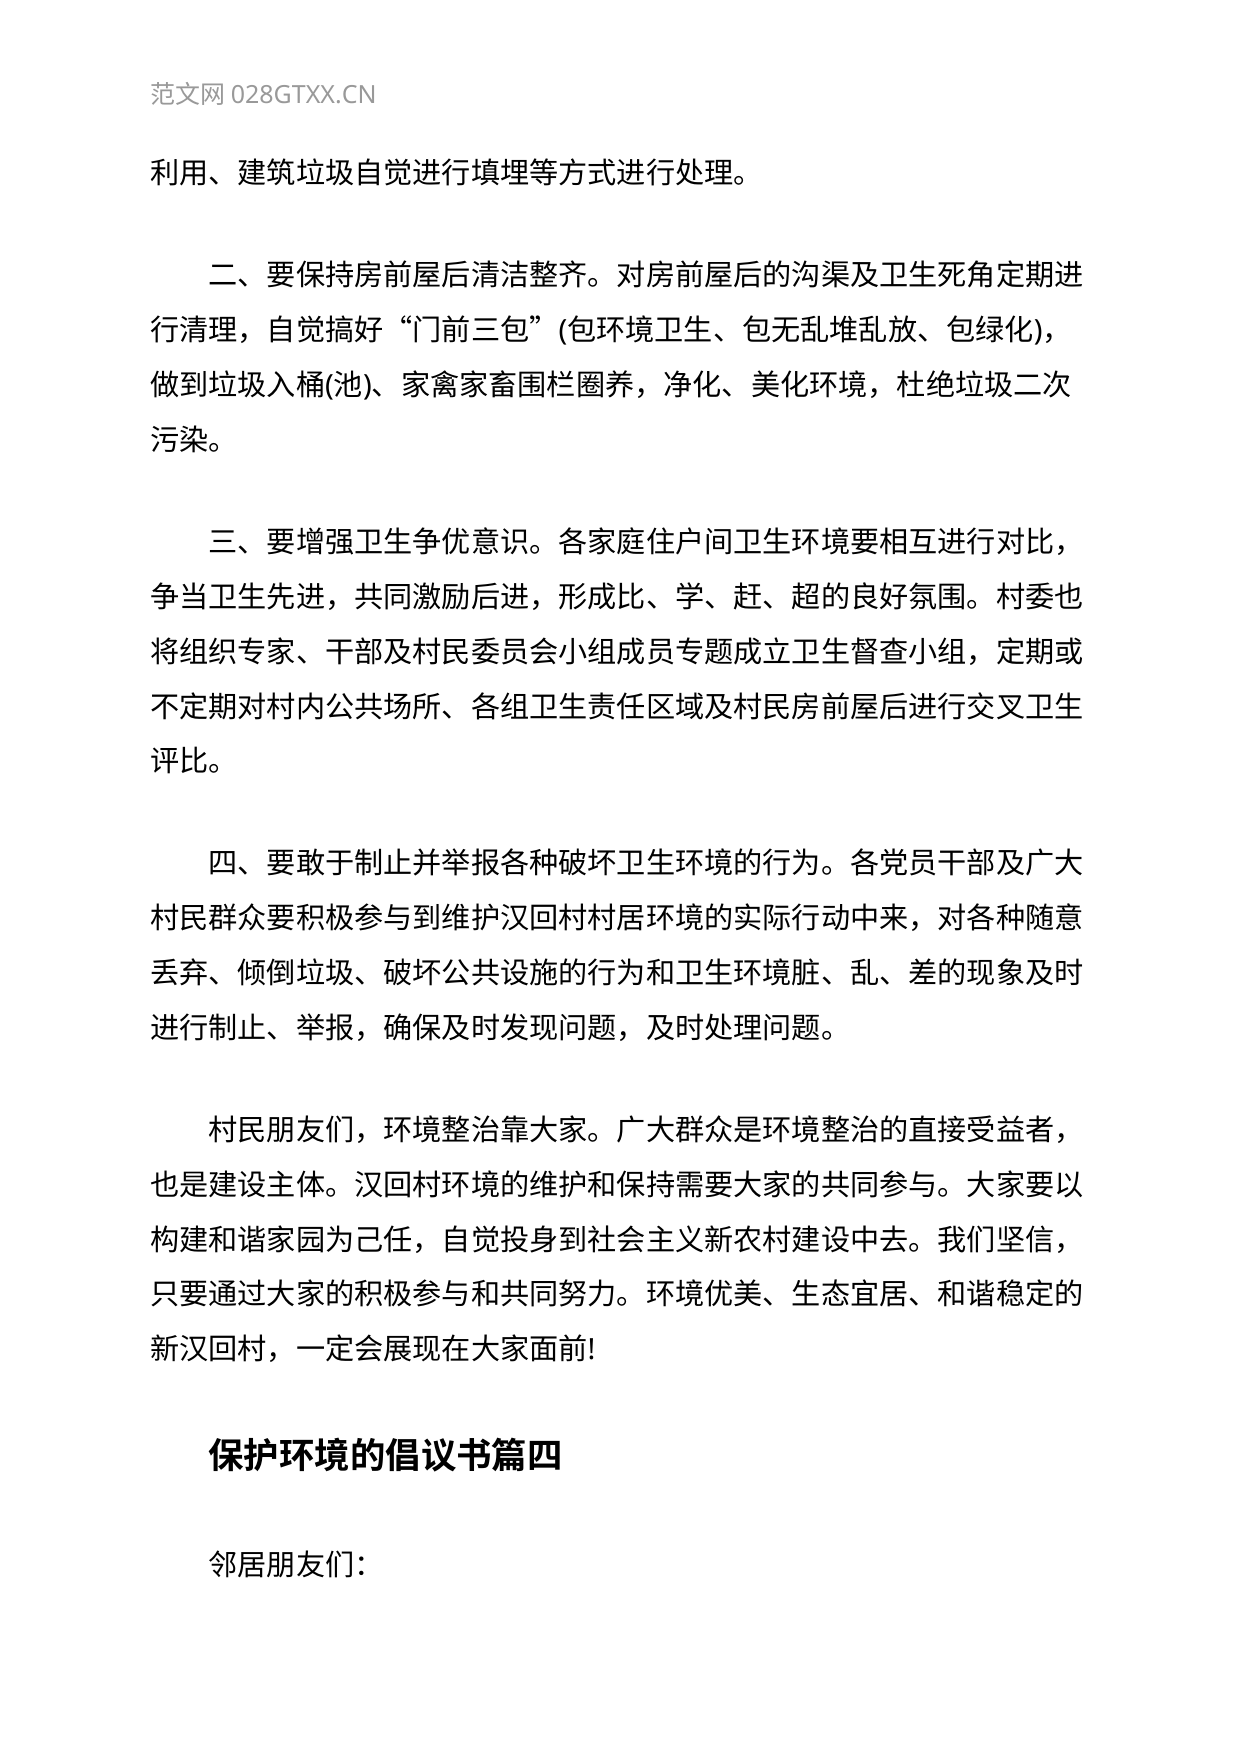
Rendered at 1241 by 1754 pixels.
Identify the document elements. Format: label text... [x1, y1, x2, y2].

text 村民朋友们，环境整治靠大家。广大群众是环境整治的直接受益者，也是建设主体。汉回村环境的维护和保持需要大家的共同参与。大家要以构建和谐家园为己任，自觉投身到社会主义新农村建设中去。我们坚信，只要通过大家的积极参与和共同努力。环境优美、生态宜居、和谐稳定的新汉回村，一定会展现在大家面前! [150, 1106, 1090, 1368]
text 保护环境的倡议书篇四 [150, 1428, 1090, 1479]
text 四、要敢于制止并举报各种破坏卫生环境的行为。各党员干部及广大村民群众要积极参与到维护汉回村村居环境的实际行动中来，对各种随意丢弃、倾倒垃圾、破坏公共设施的行为和卫生环境脏、乱、差的现象及时进行制止、举报，确保及时发现问题，及时处理问题。 [150, 840, 1090, 1047]
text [150, 150, 1090, 192]
text 三、要增强卫生争优意识。各家庭住户间卫生环境要相互进行对比，争当卫生先进，共同激励后进，形成比、学、赶、超的良好氛围。村委也将组织专家、干部及村民委员会小组成员专题成立卫生督查小组，定期或不定期对村内公共场所、各组卫生责任区域及村民房前屋后进行交叉卫生评比。 [150, 518, 1090, 780]
text 邻居朋友们： [150, 1541, 1090, 1583]
text 二、要保持房前屋后清洁整齐。对房前屋后的沟渠及卫生死角定期进行清理，自觉搞好“门前三包”(包环境卫生、包无乱堆乱放、包绿化)，做到垃圾入桶(池)、家禽家畜围栏圈养，净化、美化环境，杜绝垃圾二次污染。 [150, 252, 1090, 459]
